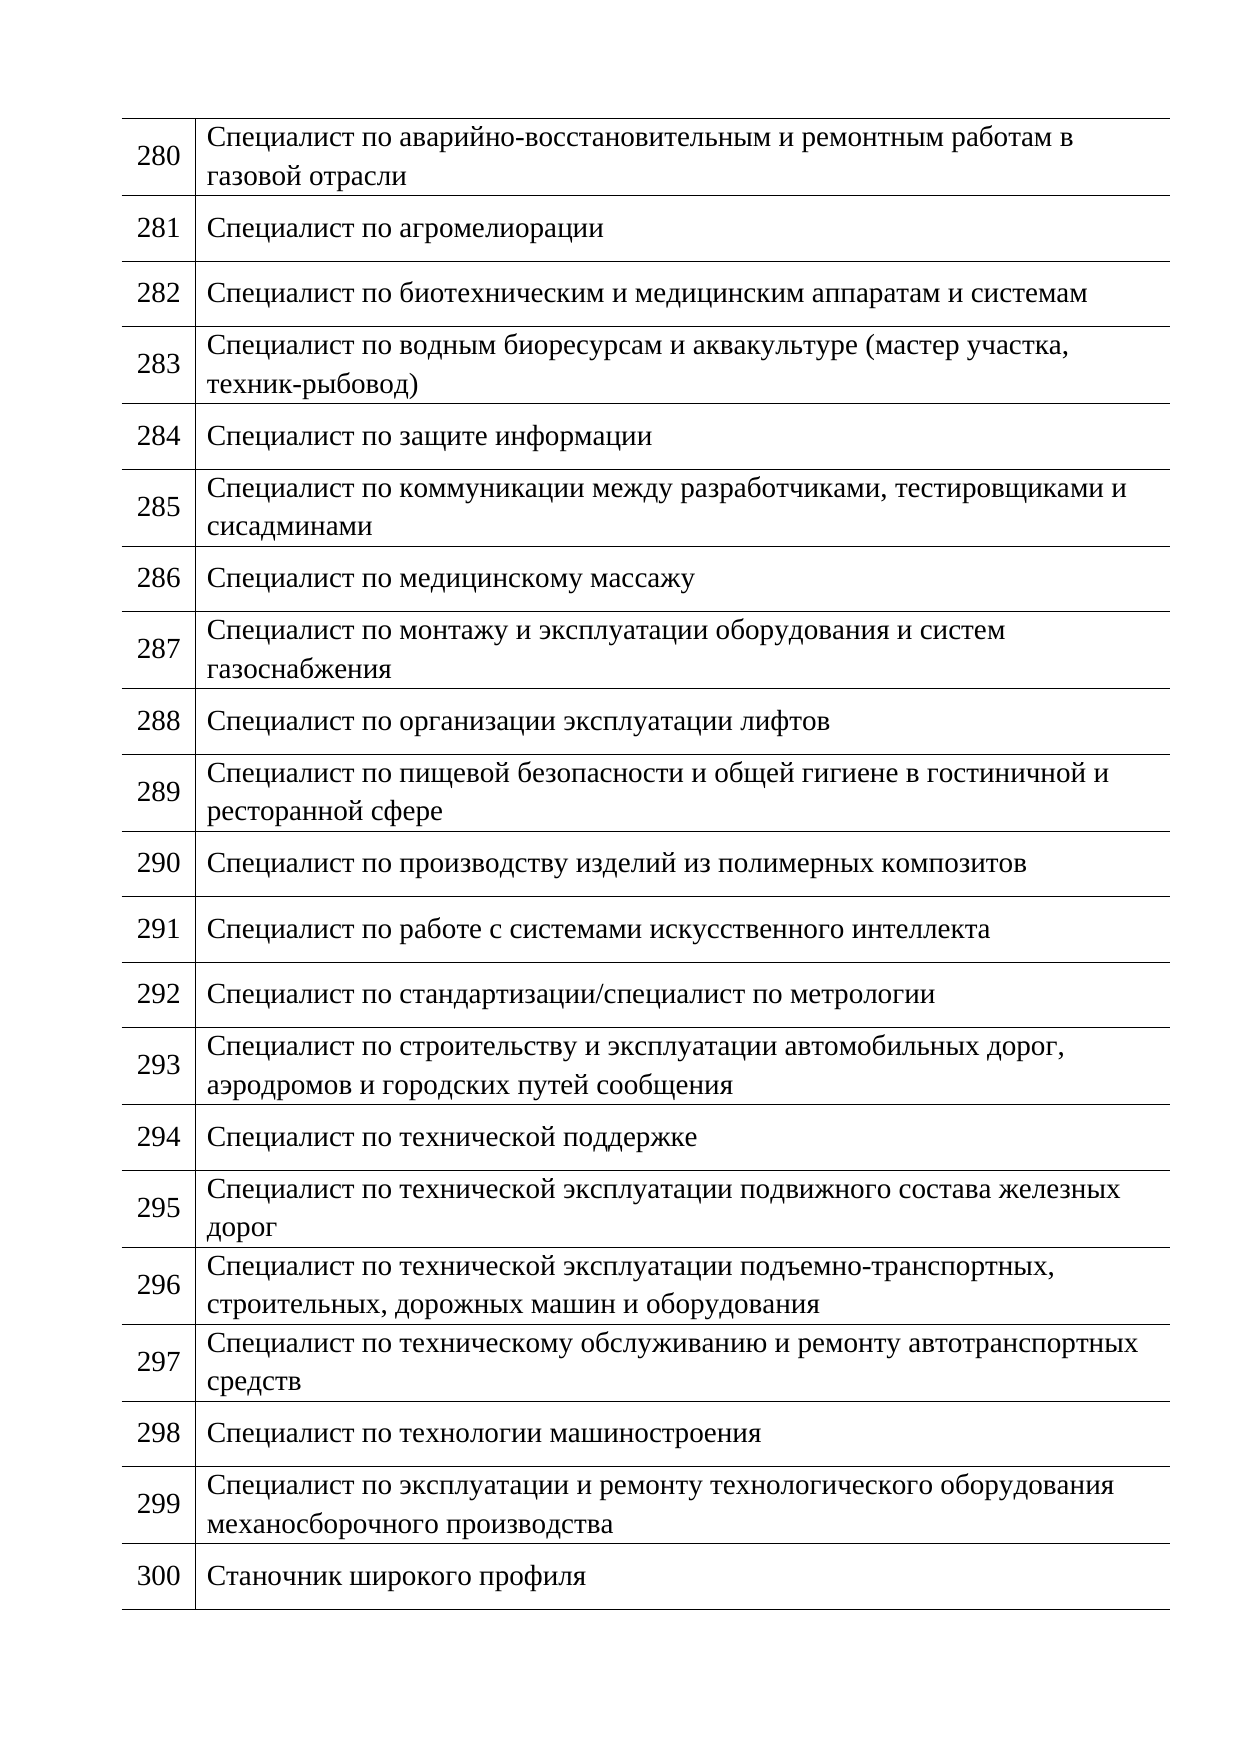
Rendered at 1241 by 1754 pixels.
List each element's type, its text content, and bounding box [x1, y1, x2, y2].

table_cell Специалист по эксплуатации и ремонту технологического оборудования механосборочного производства [196, 1467, 1170, 1543]
table_cell Специалист по технической поддержке [196, 1105, 1170, 1170]
table_cell 296 [122, 1248, 195, 1324]
table_cell 300 [122, 1544, 195, 1609]
table_cell Специалист по технической эксплyатации подъемно-транспортных, строительных, дорожных машин и оборудования [196, 1248, 1170, 1324]
table_cell 284 [122, 404, 195, 469]
table_cell Специалист по технической эксплyатации подвижного состава железных дорог [196, 1171, 1170, 1247]
table_cell Специалист по пищевой безопасности и общей гигиене в гостиничной и ресторанной сфере [196, 755, 1170, 831]
table_cell Специалист по медицинскому массажу [196, 547, 1170, 611]
table_cell 297 [122, 1325, 195, 1401]
table_cell 289 [122, 755, 195, 831]
table_cell Специалист по водным биоресурсам и аквакультуре (мастер участка, техник-рыбовод) [196, 327, 1170, 403]
table_cell Специалист по технологии машиностроения [196, 1402, 1170, 1466]
table_cell Специалист по коммуникации между разработчиками, тестировщиками и сисадминами [196, 470, 1170, 546]
table_cell 282 [122, 262, 195, 326]
table_cell 294 [122, 1105, 195, 1170]
table_cell 291 [122, 897, 195, 962]
table_cell Специалист по строительству и эксплyатации автомобильных дорог, аэродромов и городских путей сообщения [196, 1028, 1170, 1104]
table_cell Специалист по аварийно-восстановительным и ремонтным работам в газовой отрасли [196, 119, 1170, 195]
table_cell Специалист по работе с системами искусственного интеллекта [196, 897, 1170, 962]
table_cell 292 [122, 963, 195, 1027]
table_cell 295 [122, 1171, 195, 1247]
table_cell Специалист по агромелиорации [196, 196, 1170, 261]
table_cell 285 [122, 470, 195, 546]
table_cell Специалист по организации эксплуатации лифтов [196, 689, 1170, 754]
table_cell Специалист по техническому обслyживанию и ремонту автотранспортных средств [196, 1325, 1170, 1401]
table_cell 287 [122, 612, 195, 688]
table_cell 290 [122, 832, 195, 896]
table_cell 293 [122, 1028, 195, 1104]
table_cell 288 [122, 689, 195, 754]
table_cell 283 [122, 327, 195, 403]
table_cell 281 [122, 196, 195, 261]
table_cell 299 [122, 1467, 195, 1543]
table_cell 298 [122, 1402, 195, 1466]
table_cell Специалист по стандартизации/специалист по метрологии [196, 963, 1170, 1027]
table_cell Специалист по защите информации [196, 404, 1170, 469]
table_cell Специалист по биотехническим и медицинским аппаратам и системам [196, 262, 1170, 326]
table_cell Станочник широкого профиля [196, 1544, 1170, 1609]
table_cell 280 [122, 119, 195, 195]
table_cell Специалист по монтажу и эксплуатации оборудования и систем газоснабжения [196, 612, 1170, 688]
table_cell Специалист по производству изделий из полимерных композитов [196, 832, 1170, 896]
table_cell 286 [122, 547, 195, 611]
